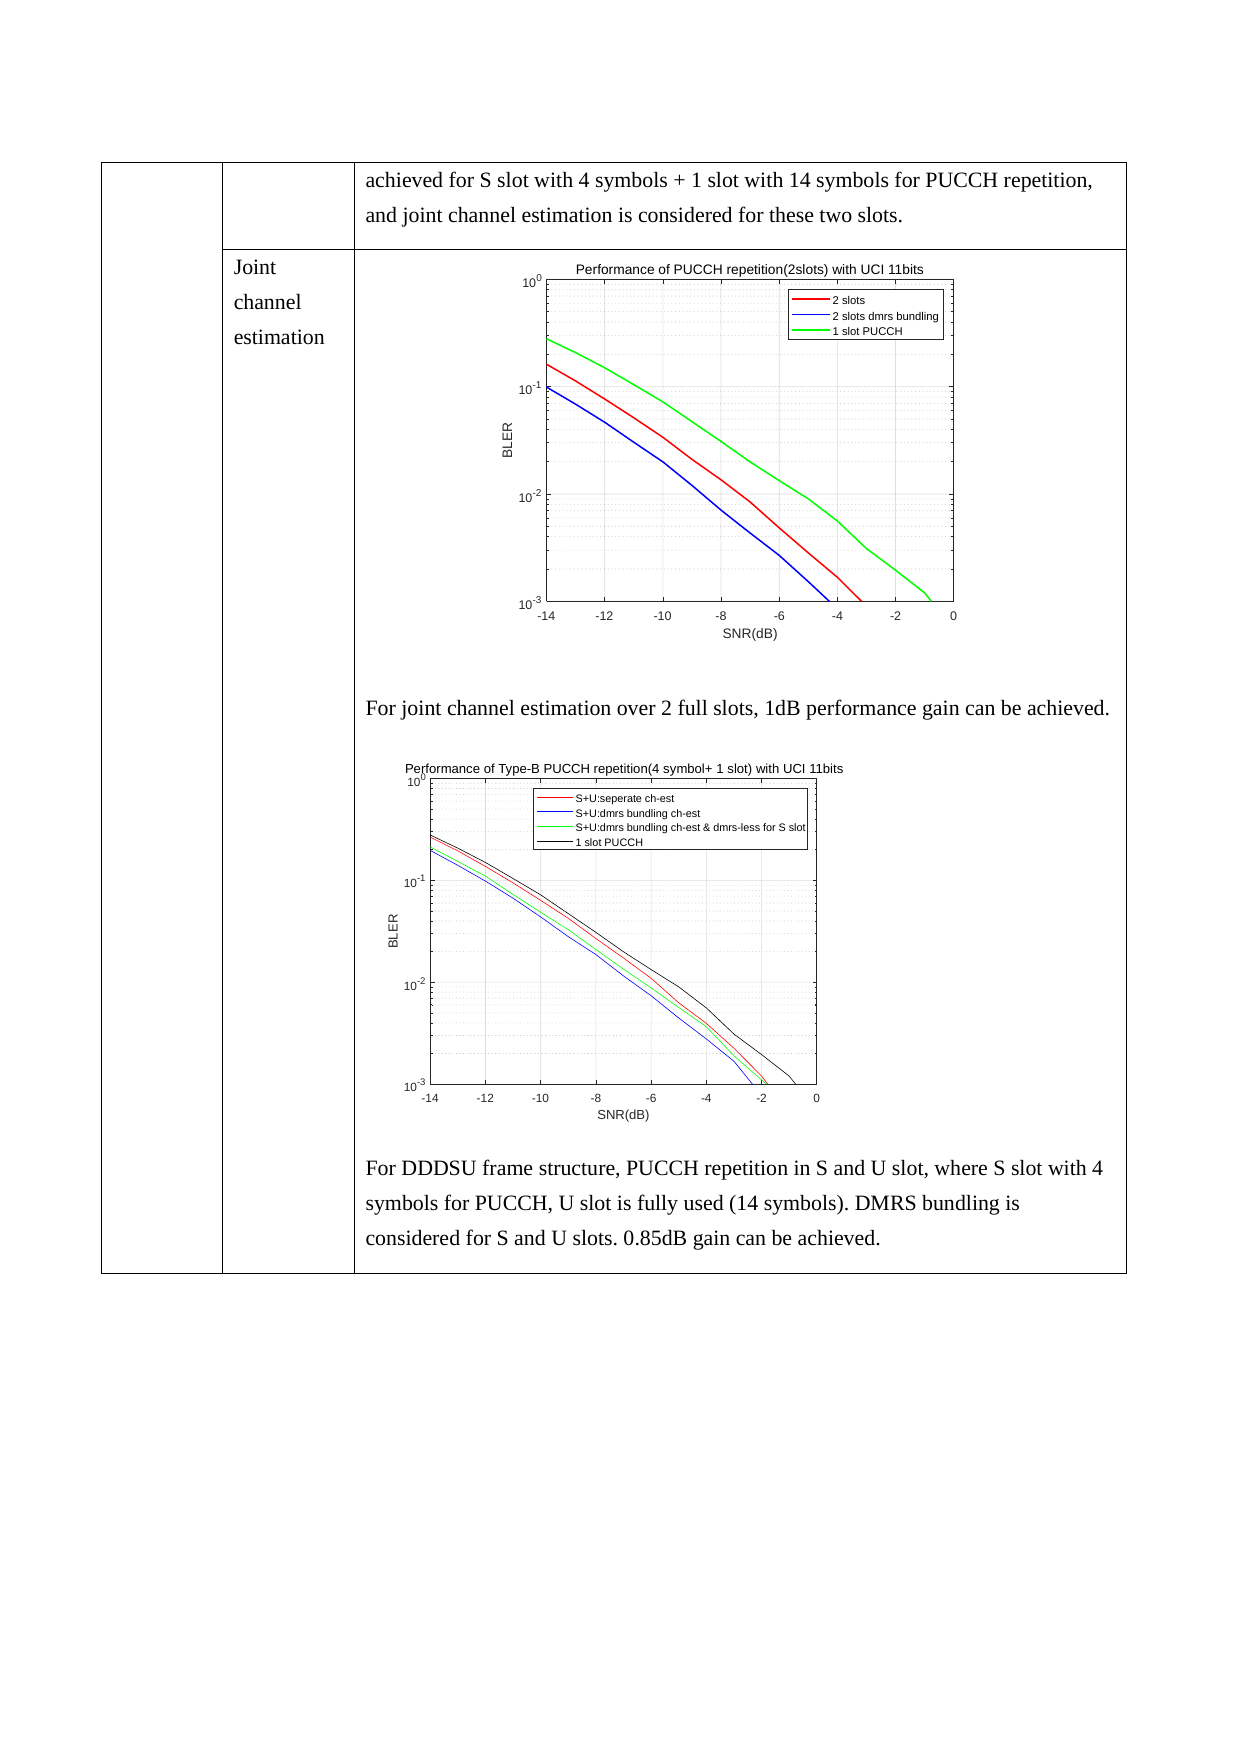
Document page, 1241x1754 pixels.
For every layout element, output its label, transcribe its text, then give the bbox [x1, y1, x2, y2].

table_cell Joint channel estimation [223, 250, 354, 1272]
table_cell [223, 163, 354, 249]
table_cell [355, 163, 1126, 249]
table_cell For joint channel estimation over 2 full slots, 1dB performance gain can be achieved. For DDDSU frame structure, PUCCH repetition in S and U slot, where S slot with 4 symbols for PUCCH, U slot is fully used (14 symbols). DMRS bundling is considered for S and U slots. 0.85dB gain can be achieved. [355, 250, 1126, 1272]
